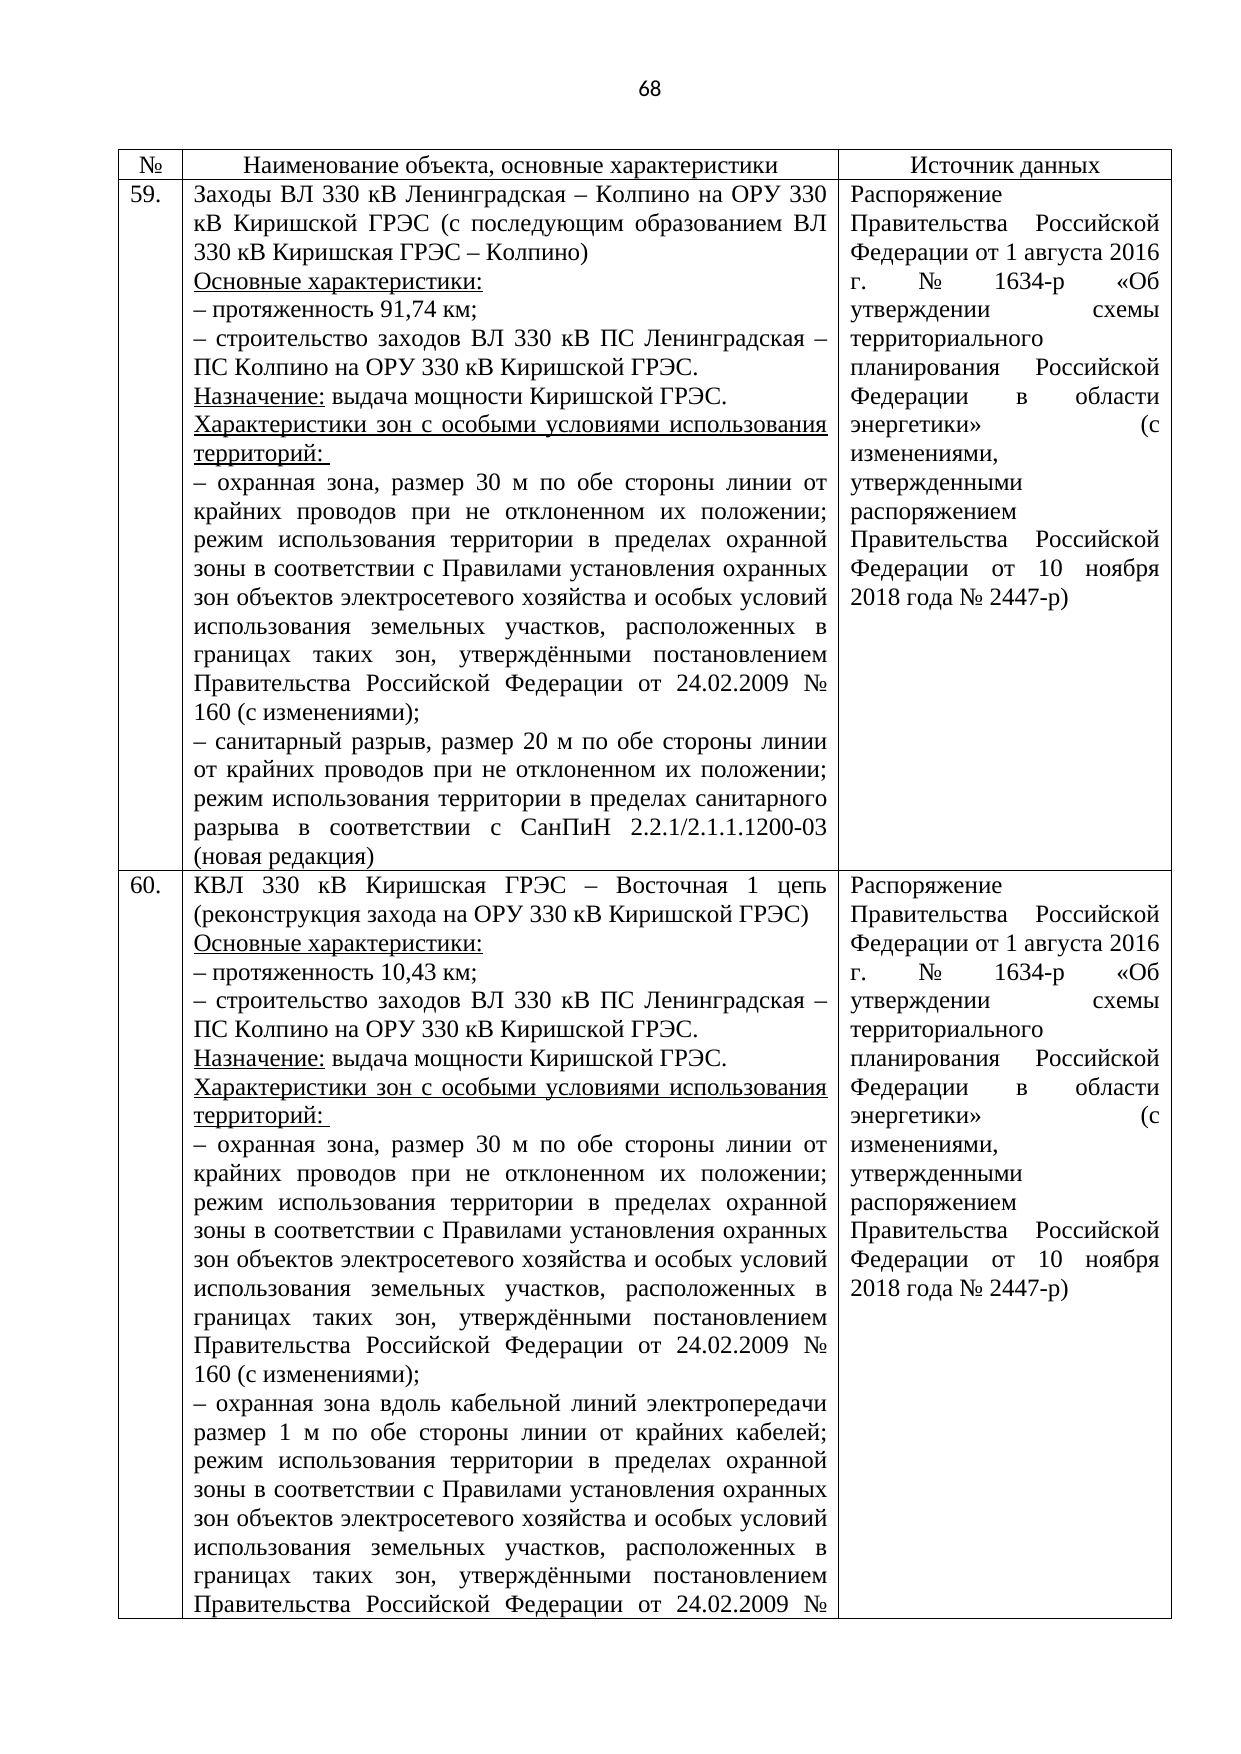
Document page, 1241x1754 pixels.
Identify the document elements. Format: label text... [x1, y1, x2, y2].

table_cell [183, 871, 838, 1618]
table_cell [839, 871, 1171, 1618]
table_cell 59. [119, 180, 182, 869]
table_header Наименование объекта, основные характеристики [183, 150, 838, 178]
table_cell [839, 180, 1171, 869]
table_cell 60. [119, 871, 182, 1618]
table_cell Заходы ВЛ 330 кВ Ленинградская – Колпино на ОРУ 330 кВ Киришской ГРЭС (с последующим образованием ВЛ 330 кВ Киришская ГРЭС – Колпино) Основные характеристики: – протяженность 91,74 км; – строительство заходов ВЛ 330 кВ ПС Ленинградская – ПС Колпино на ОРУ 330 кВ Киришской ГРЭС. Назначение: выдача мощности Киришской ГРЭС. Характеристики зон с особыми условиями использования территорий: – охранная зона, размер 30 м по обе стороны линии от крайних проводов при не отклоненном их положении; режим использования территории в пределах охранной зоны в соответствии с Правилами установления охранных зон объектов электросетевого хозяйства и особых условий использования земельных участков, расположенных в границах таких зон, утверждёнными постановлением Правительства Российской Федерации от 24.02.2009 № 160 (с изменениями); – санитарный разрыв, размер 20 м по обе стороны линии от крайних проводов при не отклоненном их положении; режим использования территории в пределах санитарного разрыва в соответствии с СанПиН 2.2.1/2.1.1.1200-03 (новая редакция) [183, 180, 838, 869]
table_header Источник данных [839, 150, 1171, 178]
table_header № [119, 150, 182, 178]
